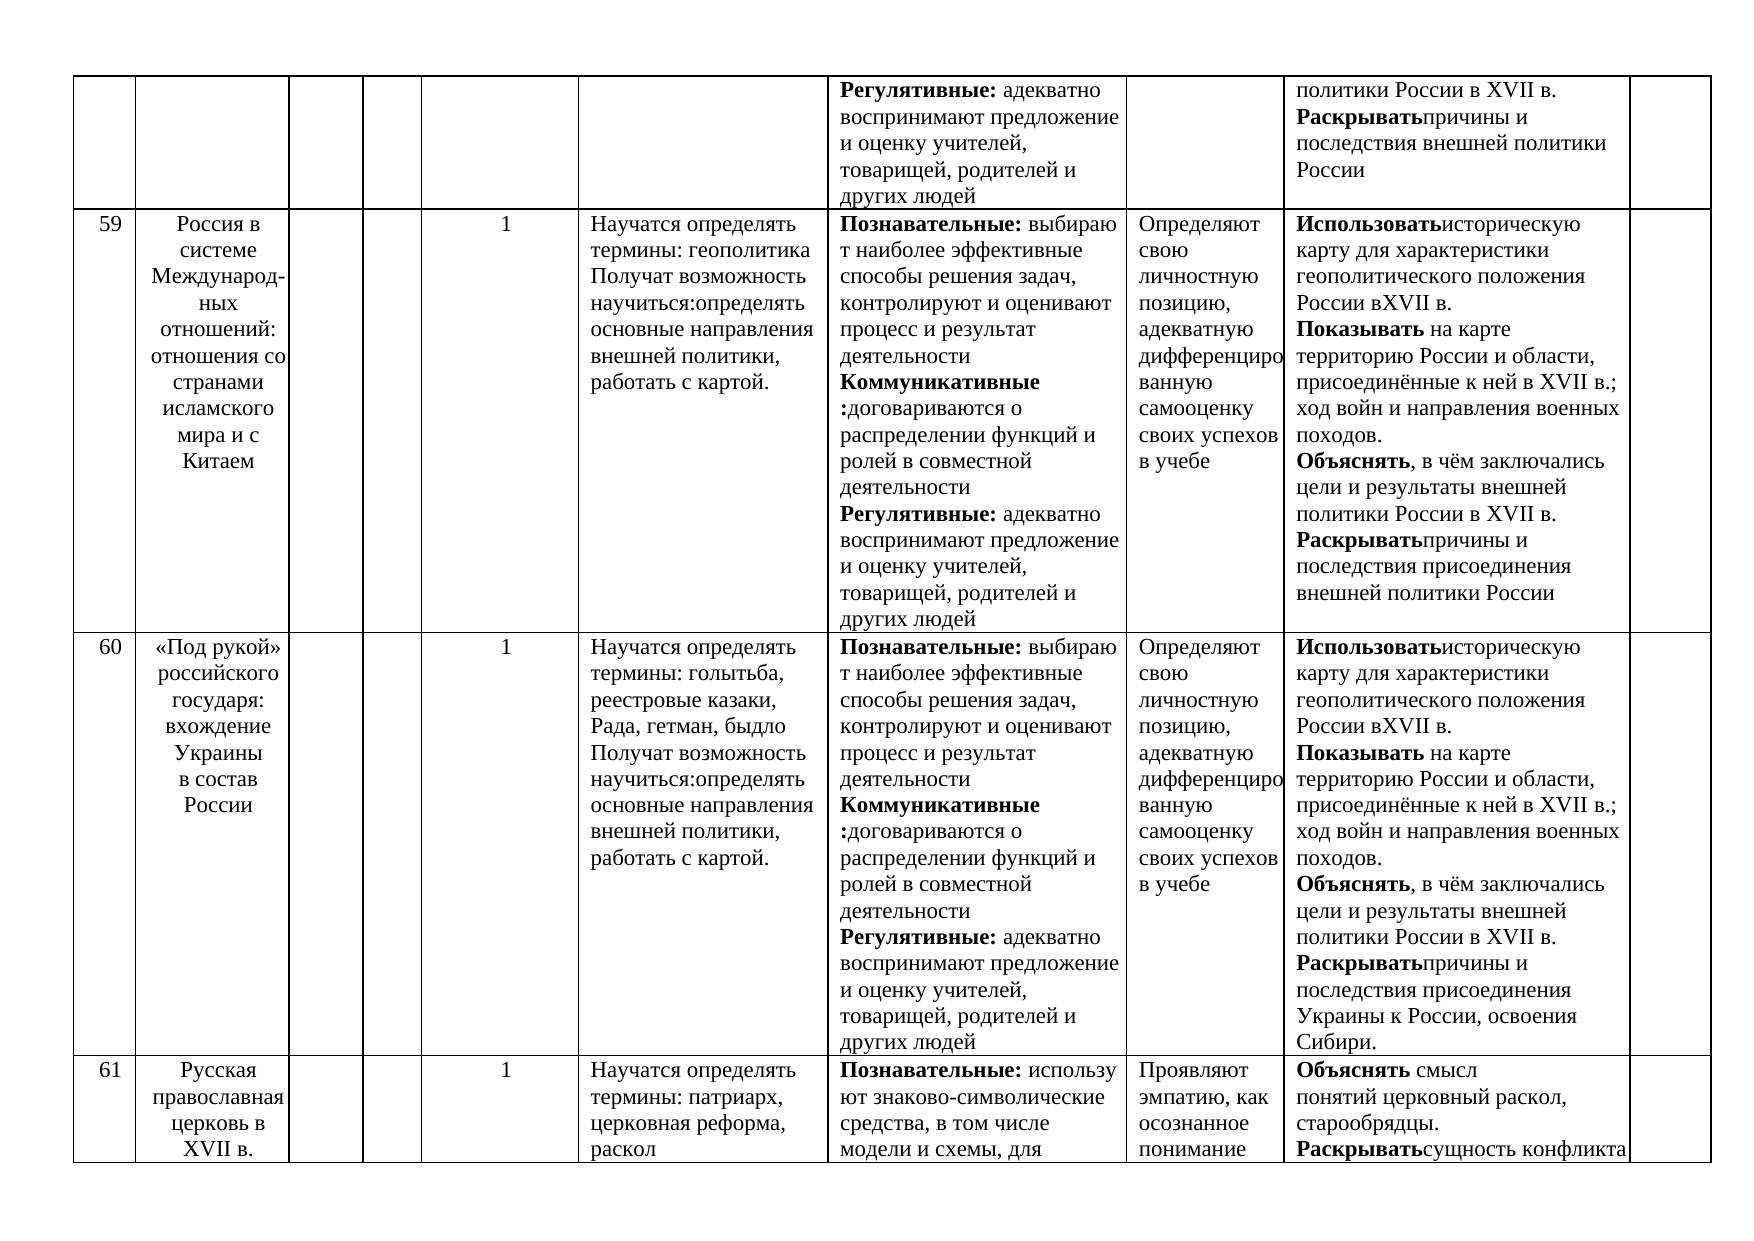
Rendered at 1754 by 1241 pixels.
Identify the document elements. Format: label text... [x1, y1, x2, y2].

table_cell [364, 210, 421, 632]
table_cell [1285, 1056, 1629, 1162]
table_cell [1127, 1056, 1283, 1162]
table_cell Использоватьисторическую карту для характеристики геополитического положения России вXVII в. Показывать на карте территорию России и области, присоединённые к ней в ХVII в.; ход войн и направления военных походов. Объяснять, в чём заключались цели и результаты внешней политики России в XVII в. Раскрыватьпричины и последствия присоединения Украины к России, освоения Сибири. [1285, 633, 1629, 1055]
table_cell 59 [74, 210, 135, 632]
table_cell Определяют свою личностную позицию, адекватную дифференцированную самооценку своих успехов в учебе [1127, 210, 1283, 632]
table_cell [579, 1056, 827, 1162]
table_cell 1 [422, 633, 578, 1055]
table_cell 61 [74, 1056, 135, 1162]
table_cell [1285, 77, 1629, 208]
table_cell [1127, 77, 1283, 208]
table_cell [829, 77, 1126, 208]
table_cell 60 [74, 633, 135, 1055]
table_cell Использоватьисторическую карту для характеристики геополитического положения России вXVII в. Показывать на карте территорию России и области, присоединённые к ней в ХVII в.; ход войн и направления военных походов. Объяснять, в чём заключались цели и результаты внешней политики России в XVII в. Раскрыватьпричины и последствия присоединения внешней политики России [1285, 210, 1629, 632]
table_cell 58 [74, 77, 135, 208]
table_cell «Под рукой» российского государя: вхождение Украины в состав России [136, 633, 288, 1055]
table_cell 1 [422, 1056, 578, 1162]
table_cell [1631, 1056, 1710, 1162]
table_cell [136, 77, 288, 208]
table_cell [364, 77, 421, 208]
table_cell Научатся определять термины: голытьба, реестровые казаки, Рада, гетман, быдло Получат возможность научиться:определять основные направления внешней политики, работать с картой. [579, 633, 827, 1055]
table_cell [136, 1056, 288, 1162]
table_cell [290, 77, 362, 208]
table_cell [290, 210, 362, 632]
table_cell Определяют свою личностную позицию, адекватную дифференцированную самооценку своих успехов в учебе [1127, 633, 1283, 1055]
table_cell [364, 633, 421, 1055]
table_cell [579, 77, 827, 208]
table_cell [290, 1056, 362, 1162]
table_cell [1631, 77, 1710, 208]
table_cell 1 [422, 77, 578, 208]
table_cell [364, 1056, 421, 1162]
table_cell Научатся определять термины: геополитика Получат возможность научиться:определять основные направления внешней политики, работать с картой. [579, 210, 827, 632]
table_cell [290, 633, 362, 1055]
table_cell 1 [422, 210, 578, 632]
table_cell [1631, 210, 1710, 632]
table_cell Россия в системе Международ-ных отношений: отношения со странами исламского мира и с Китаем [136, 210, 288, 632]
table_cell [1631, 633, 1710, 1055]
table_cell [829, 1056, 1126, 1162]
